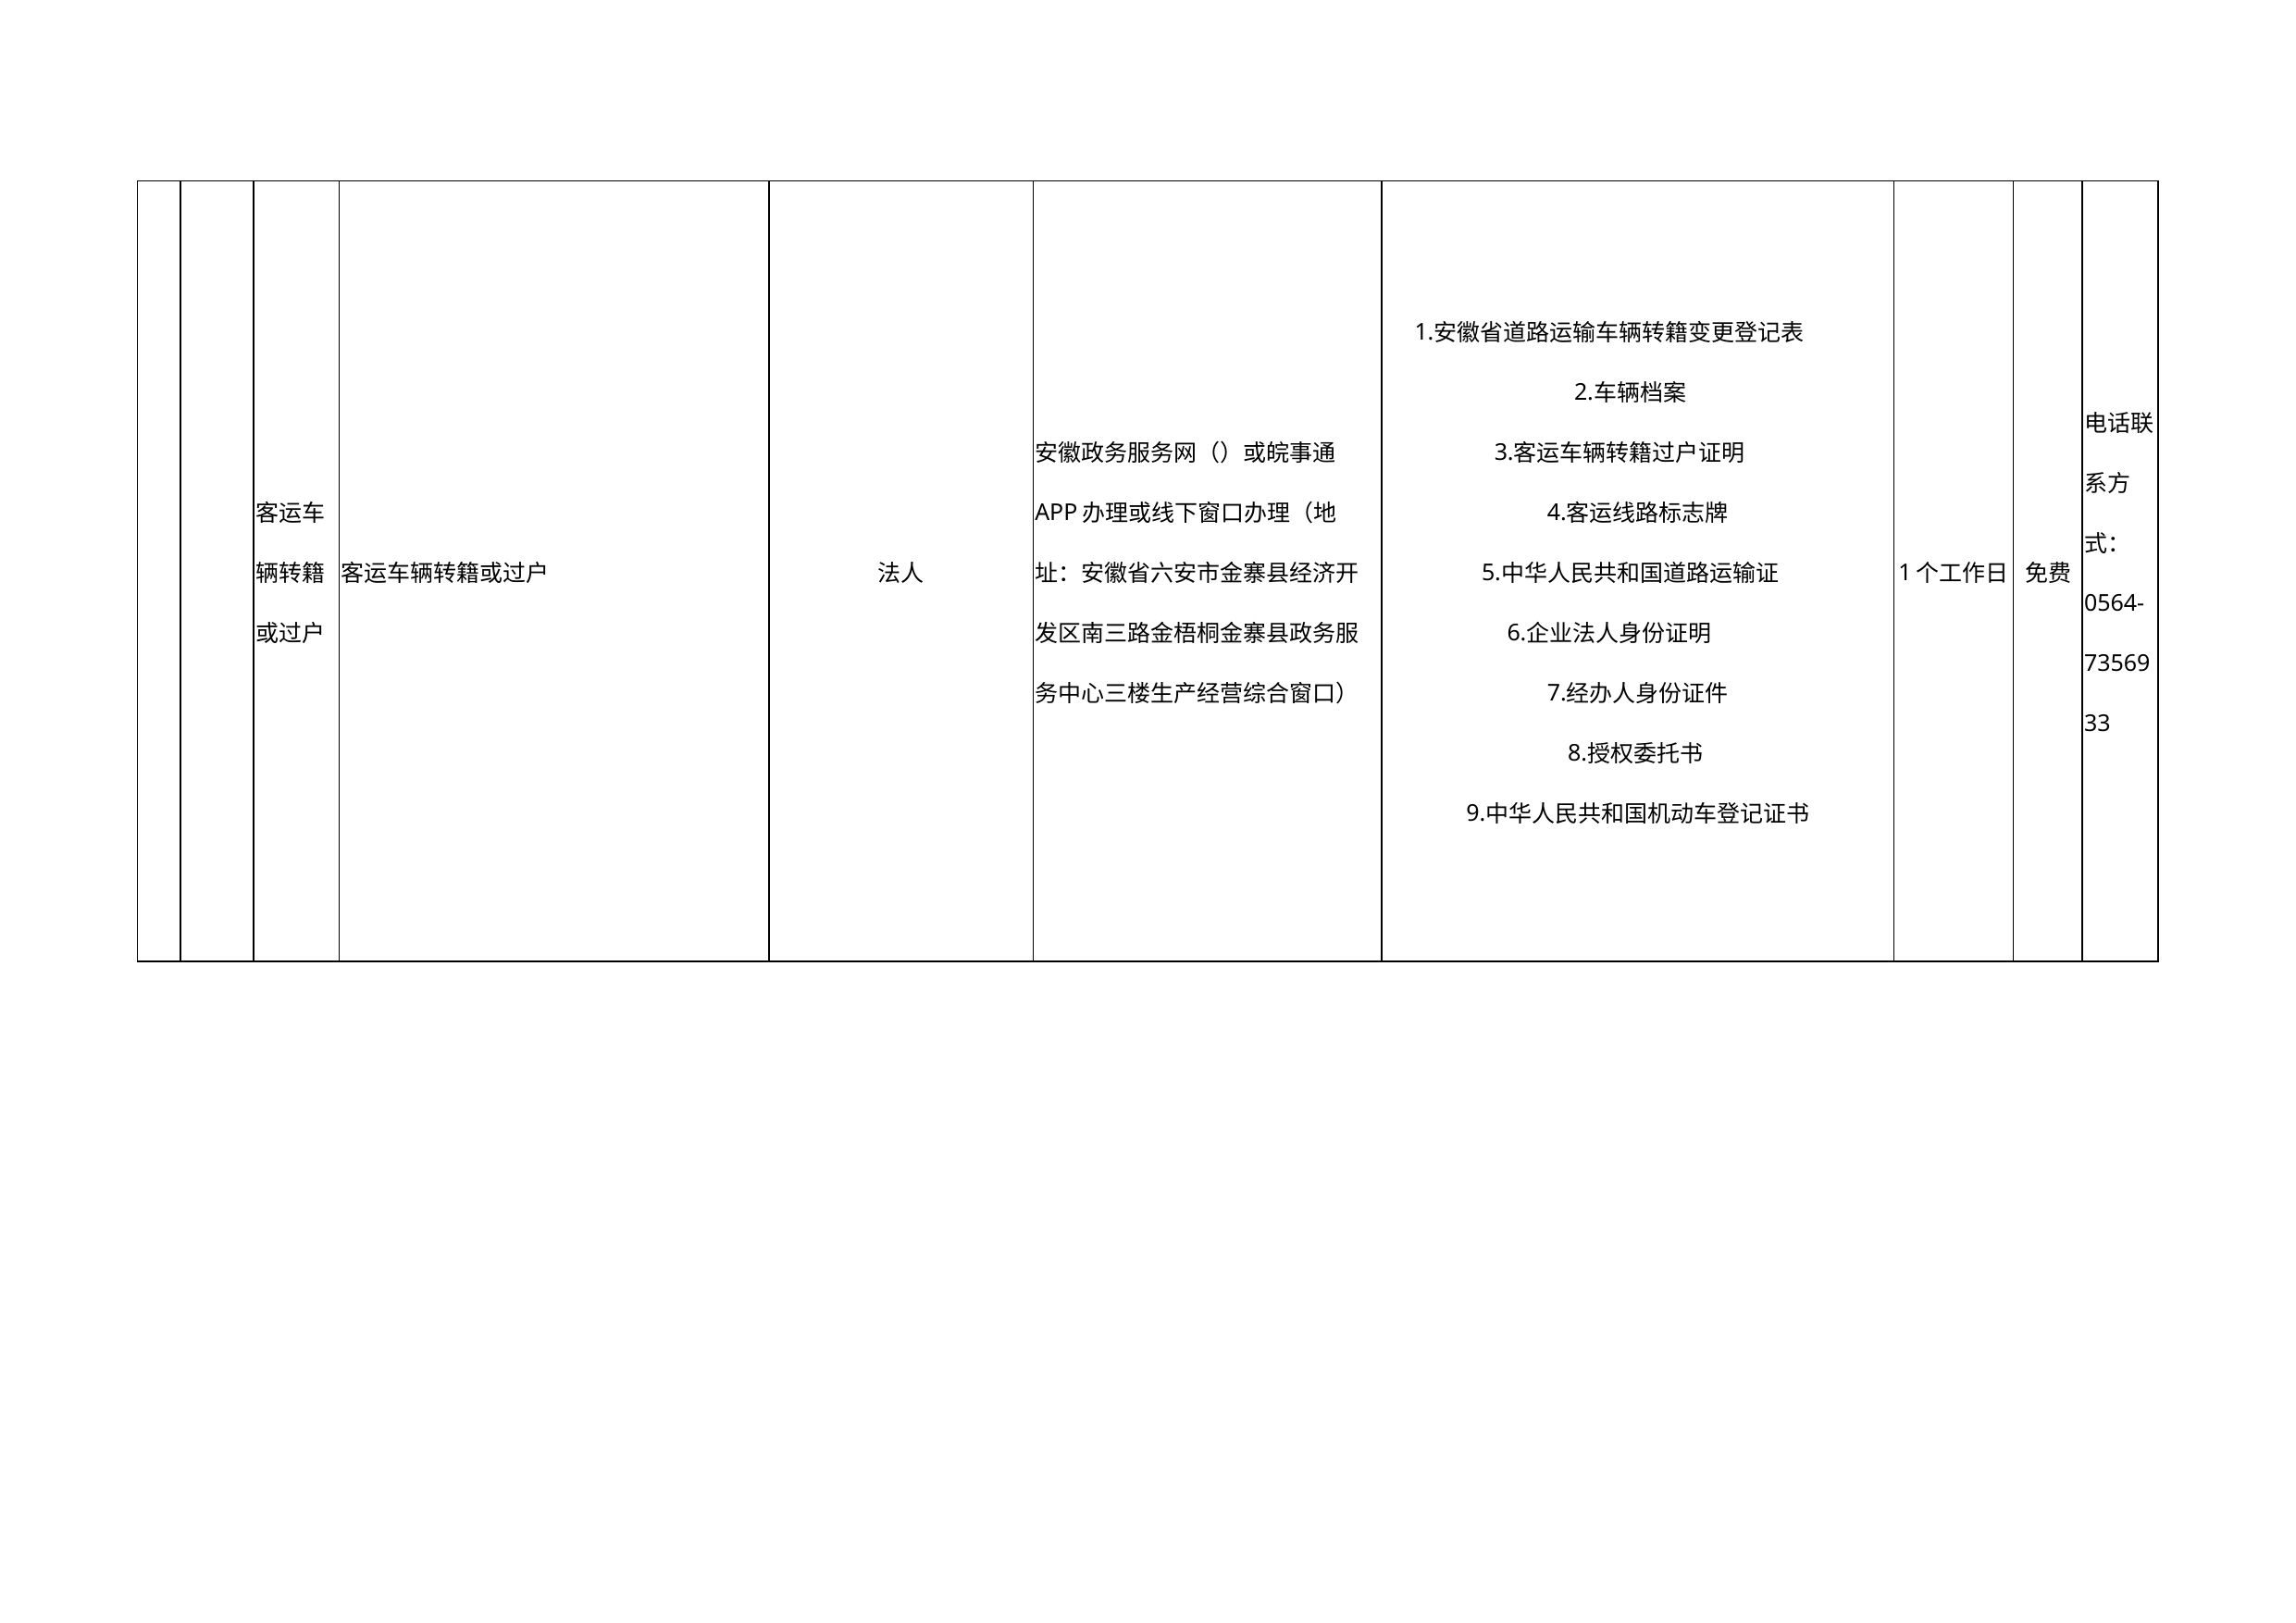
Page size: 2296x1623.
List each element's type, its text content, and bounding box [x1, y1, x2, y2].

table_cell 电话联系方式：0564-7356933 [2083, 181, 2157, 960]
table_cell 1.安徽省道路运输车辆转籍变更登记表 2.车辆档案 3.客运车辆转籍过户证明 4.客运线路标志牌 5.中华人民共和国道路运输证 6.企业法人身份证明 7.经办人身份证件 8.授权委托书 9.中华人民共和国机动车登记证书 [1383, 181, 1893, 960]
table_cell 客运车辆转籍或过户 [340, 181, 768, 960]
table_cell 免费 [2014, 181, 2081, 960]
table_cell 1个工作日 [1894, 181, 2013, 960]
table_cell 法人 [770, 181, 1033, 960]
table_cell 客运车辆转籍或过户 [254, 181, 339, 960]
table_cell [1034, 181, 1381, 960]
